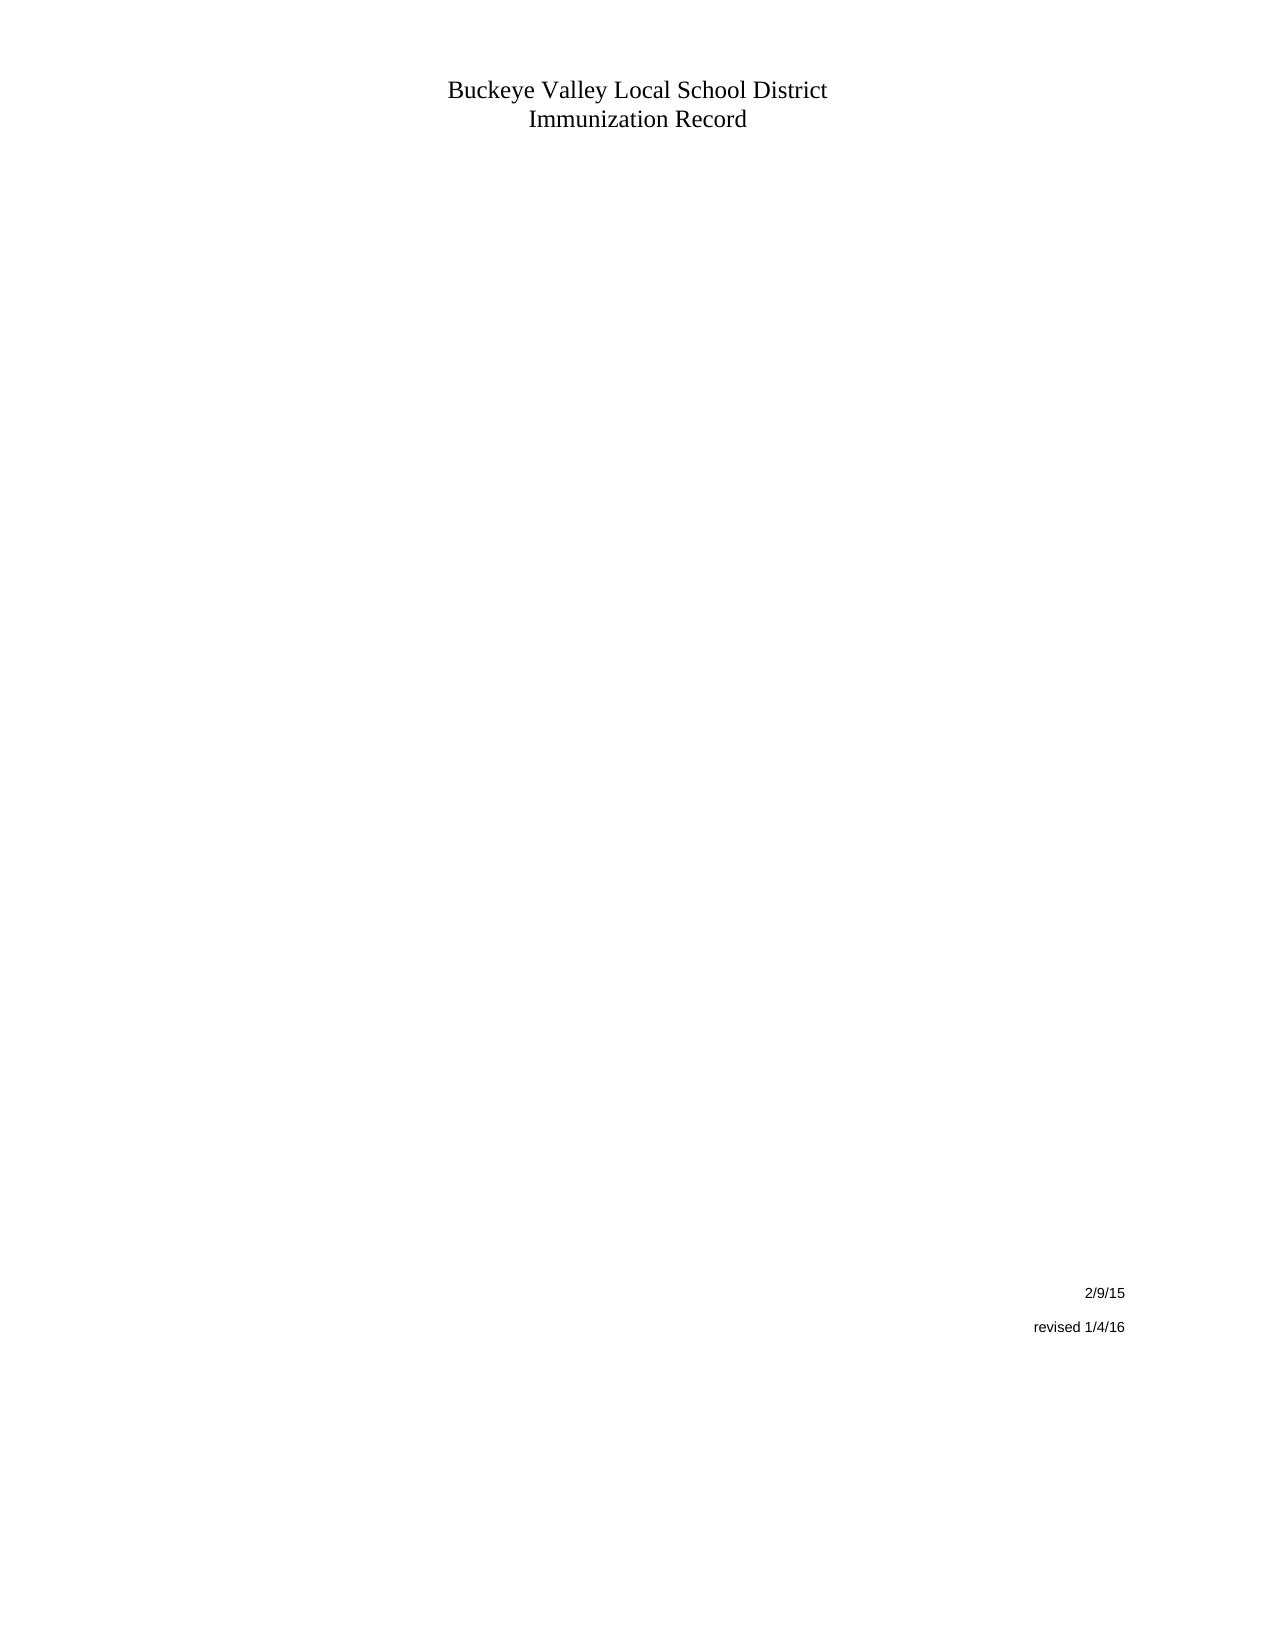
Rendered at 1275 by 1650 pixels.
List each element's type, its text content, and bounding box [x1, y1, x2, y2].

text revised 1/4/16 [225, 1318, 1125, 1335]
text 2/9/15 [225, 1285, 1125, 1302]
